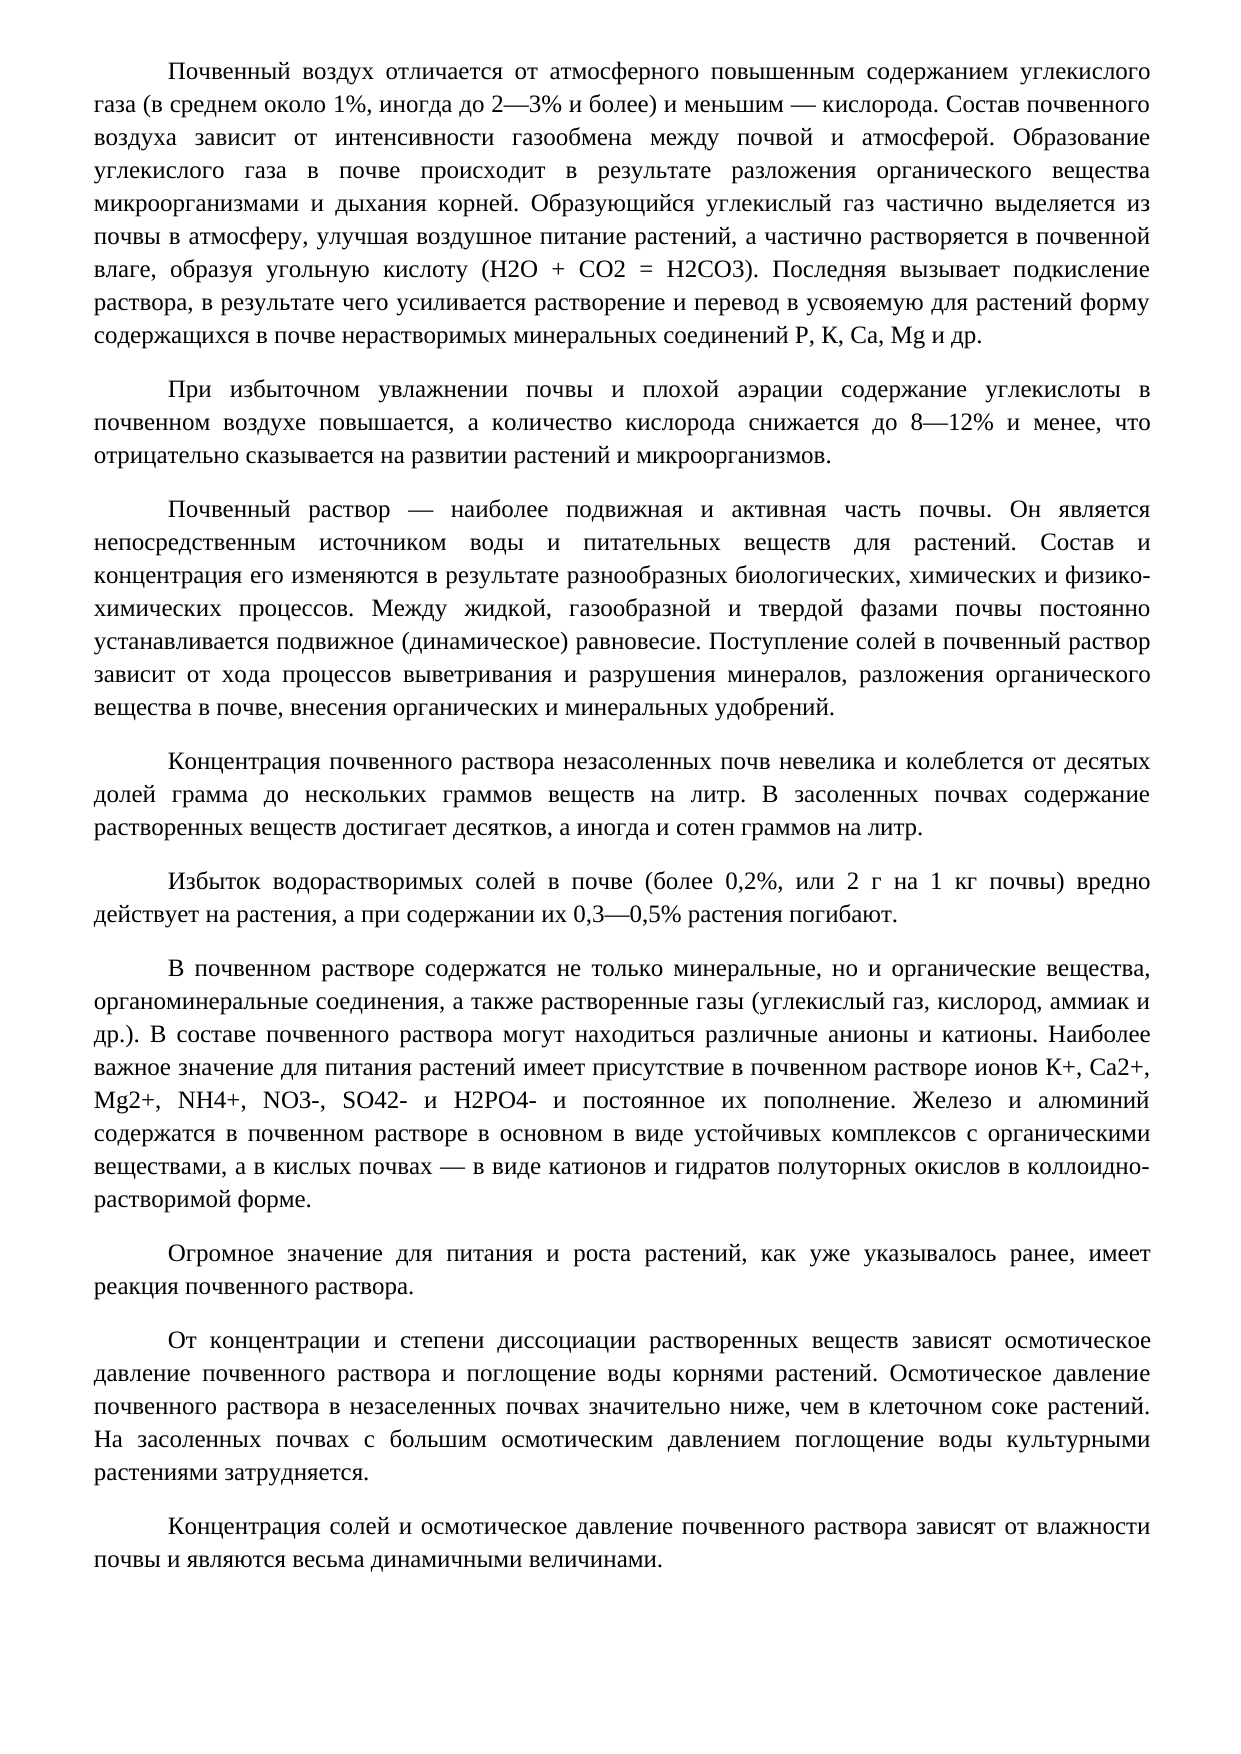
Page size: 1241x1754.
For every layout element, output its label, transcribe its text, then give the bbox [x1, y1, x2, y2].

text Почвенный воздух отличается от атмосферного повышенным содержанием углекислого газа (в среднем около 1%, иногда до 2—3% и более) и меньшим — кислорода. Состав почвенного воздуха зависит от интенсивности газообмена между почвой и атмосферой. Образование углекислого газа в почве происходит в результате разложения органического вещества микроорганизмами и дыхания корней. Образующийся углекислый газ частично выделяется из почвы в атмосферу, улучшая воздушное питание растений, а частично растворяется в почвенной влаге, образуя угольную кислоту (H2O + СО2 = Н2СО3). Последняя вызывает подкисление раствора, в результате чего усиливается растворение и перевод в усвояемую для растений форму содержащихся в почве нерастворимых минеральных соединений Р, К, Са, Mg и др. [94, 56, 1152, 349]
text При избыточном увлажнении почвы и плохой аэрации содержание углекислоты в почвенном воздухе повышается, а количество кислорода снижается до 8—12% и менее, что отрицательно сказывается на развитии растений и микроорганизмов. [94, 374, 1152, 469]
text Огромное значение для питания и роста растений, как уже указывалось ранее, имеет реакция почвенного раствора. [94, 1238, 1152, 1300]
text От концентрации и степени диссоциации растворенных веществ зависят осмотическое давление почвенного раствора и поглощение воды корнями растений. Осмотическое давление почвенного раствора в незаселенных почвах значительно ниже, чем в клеточном соке растений. На засоленных почвах с большим осмотическим давлением поглощение воды культурными растениями затрудняется. [94, 1325, 1152, 1486]
text Концентрация почвенного раствора незасоленных почв невелика и колеблется от десятых долей грамма до нескольких граммов веществ на литр. В засоленных почвах содержание растворенных веществ достигает десятков, а иногда и сотен граммов на литр. [94, 746, 1152, 841]
text Концентрация солей и осмотическое давление почвенного раствора зависят от влажности почвы и являются весьма динамичными величинами. [94, 1511, 1152, 1572]
text Избыток водорастворимых солей в почве (более 0,2%, или 2 г на 1 кг почвы) вредно действует на растения, а при содержании их 0,3—0,5% растения погибают. [94, 866, 1152, 928]
text Почвенный раствор — наиболее подвижная и активная часть почвы. Он является непосредственным источником воды и питательных веществ для растений. Состав и концентрация его изменяются в результате разнообразных биологических, химических и физико-химических процессов. Между жидкой, газообразной и твердой фазами почвы постоянно устанавливается подвижное (динамическое) равновесие. Поступление солей в почвенный раствор зависит от хода процессов выветривания и разрушения минералов, разложения органического вещества в почве, внесения органических и минеральных удобрений. [94, 494, 1152, 721]
text В почвенном растворе содержатся не только минеральные, но и органические вещества, органоминеральные соединения, а также растворенные газы (углекислый газ, кислород, аммиак и др.). В составе почвенного раствора могут находиться различные анионы и катионы. Наиболее важное значение для питания растений имеет присутствие в почвенном растворе ионов К+, Са2+, Mg2+, NH4+, NO3-, SO42- и H2PO4- и постоянное их пополнение. Железо и алюминий содержатся в почвенном растворе в основном в виде устойчивых комплексов с органическими веществами, а в кислых почвах — в виде катионов и гидратов полуторных окислов в коллоидно-растворимой форме. [94, 953, 1152, 1213]
